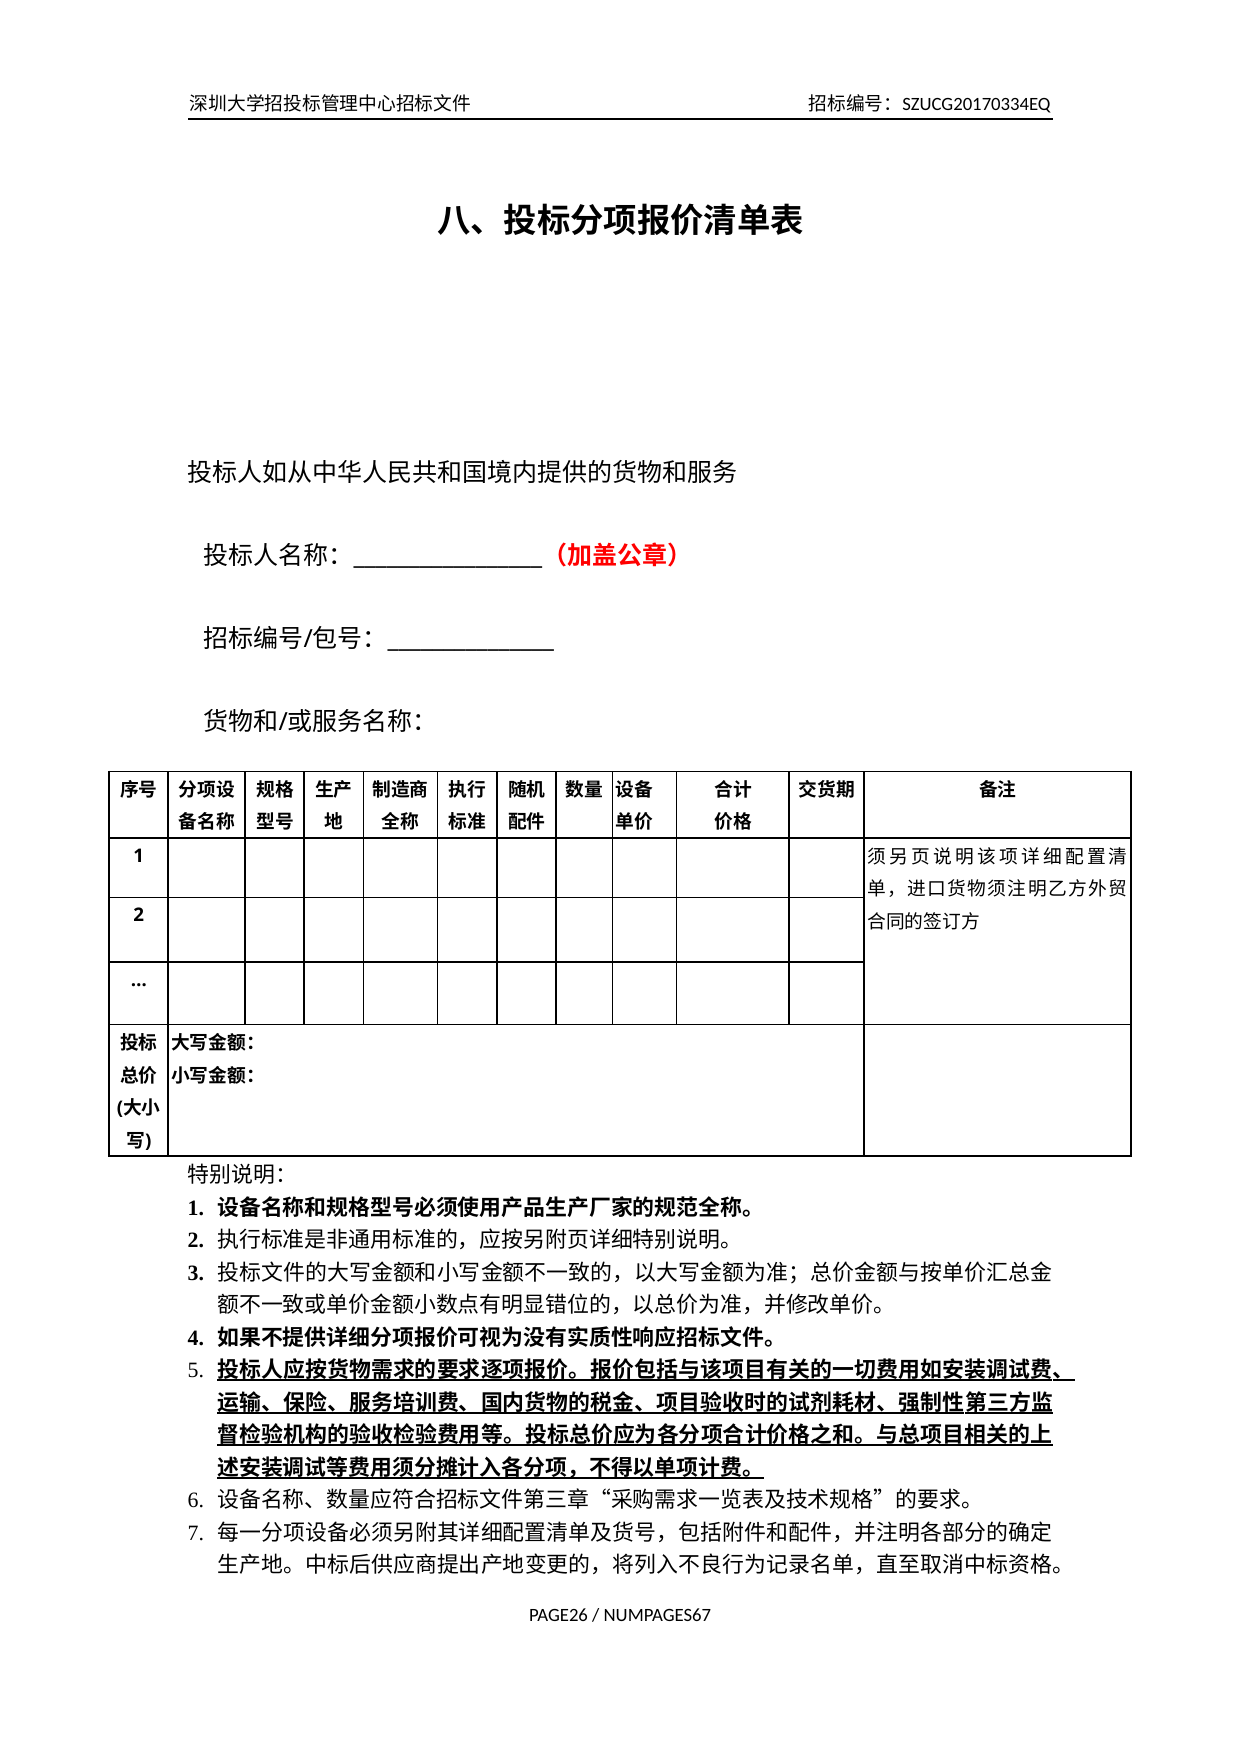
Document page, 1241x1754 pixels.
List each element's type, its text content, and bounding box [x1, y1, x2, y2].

text 投标人如从中华人民共和国境内提供的货物和服务 [187, 438, 1053, 503]
table_cell [169, 898, 244, 961]
table_header 规格型号 [246, 772, 303, 837]
table_cell [305, 839, 363, 896]
table_cell [246, 839, 303, 896]
table_cell [613, 839, 676, 896]
table_cell [438, 898, 496, 961]
table_header 生产地 [305, 772, 363, 837]
subtitle 八、投标分项报价清单表 [187, 186, 1053, 251]
table_header 序号 [110, 772, 167, 837]
table_cell [364, 963, 437, 1024]
table_cell [557, 963, 612, 1024]
table_cell [498, 839, 555, 896]
list 投标文件的大写金额和小写金额不一致的，以大写金额为准；总价金额与按单价汇总金额不一致或单价金额小数点有明显错位的，以总价为准，并修改单价。 [187, 1254, 1053, 1319]
table_header 数量 [557, 772, 612, 837]
table_cell 须另页说明该项详细配置清单，进口货物须注明乙方外贸合同的签订方 [865, 839, 1130, 1024]
table_cell [557, 898, 612, 961]
table_cell [677, 898, 788, 961]
list 执行标准是非通用标准的，应按另附页详细特别说明。 [187, 1222, 1053, 1254]
table_cell [790, 839, 863, 896]
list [187, 1514, 1053, 1579]
table_cell [677, 963, 788, 1024]
table_cell 2 [110, 898, 167, 961]
table_cell [438, 839, 496, 896]
table_cell [790, 963, 863, 1024]
table_cell [677, 839, 788, 896]
table_cell [305, 963, 363, 1024]
table_cell … [110, 963, 167, 1024]
table_header 合计 价格 [677, 772, 788, 837]
list 如果不提供详细分项报价可视为没有实质性响应招标文件。 [187, 1319, 1053, 1352]
table_cell 1 [110, 839, 167, 896]
list 设备名称和规格型号必须使用产品生产厂家的规范全称。 [187, 1189, 1053, 1222]
table_cell 大写金额： 小写金额： [169, 1025, 863, 1155]
table_cell [169, 839, 244, 896]
text 特别说明： [187, 1157, 1053, 1189]
table_header 随机配件 [498, 772, 555, 837]
table_cell [557, 839, 612, 896]
table_cell [169, 963, 244, 1024]
table_header 设备 单价 [613, 772, 676, 837]
table_cell [498, 898, 555, 961]
table_cell 投标总价 (大小写) [110, 1025, 167, 1155]
text 货物和/或服务名称： [203, 687, 1053, 752]
table_cell [364, 839, 437, 896]
table_cell [246, 898, 303, 961]
table_cell [364, 898, 437, 961]
table_header 制造商全称 [364, 772, 437, 837]
table_header 分项设备名称 [169, 772, 244, 837]
list 设备名称、数量应符合招标文件第三章“采购需求一览表及技术规格”的要求。 [187, 1482, 1053, 1514]
table_header 交货期 [790, 772, 863, 837]
table_cell [613, 963, 676, 1024]
list 投标人应按货物需求的要求逐项报价。报价包括与该项目有关的一切费用如安装调试费、运输、保险、服务培训费、国内货物的税金、项目验收时的试剂耗材、强制性第三方监督检验机构的验收检验费用等。投标总价应为各分项合计价格之和。与总项目相关的上述安装调试等费用须分摊计入各分项，不得以单项计费。 [187, 1352, 1053, 1482]
table_cell [498, 963, 555, 1024]
table_cell [438, 963, 496, 1024]
text 招标编号/包号：_______________ [203, 604, 1053, 669]
table_cell [865, 1025, 1130, 1155]
table_cell [790, 898, 863, 961]
table_cell [613, 898, 676, 961]
table_cell [305, 898, 363, 961]
table_header 备注 [865, 772, 1130, 837]
table_header 执行标准 [438, 772, 496, 837]
table_cell [246, 963, 303, 1024]
text 投标人名称：_________________（加盖公章） [203, 521, 1053, 586]
